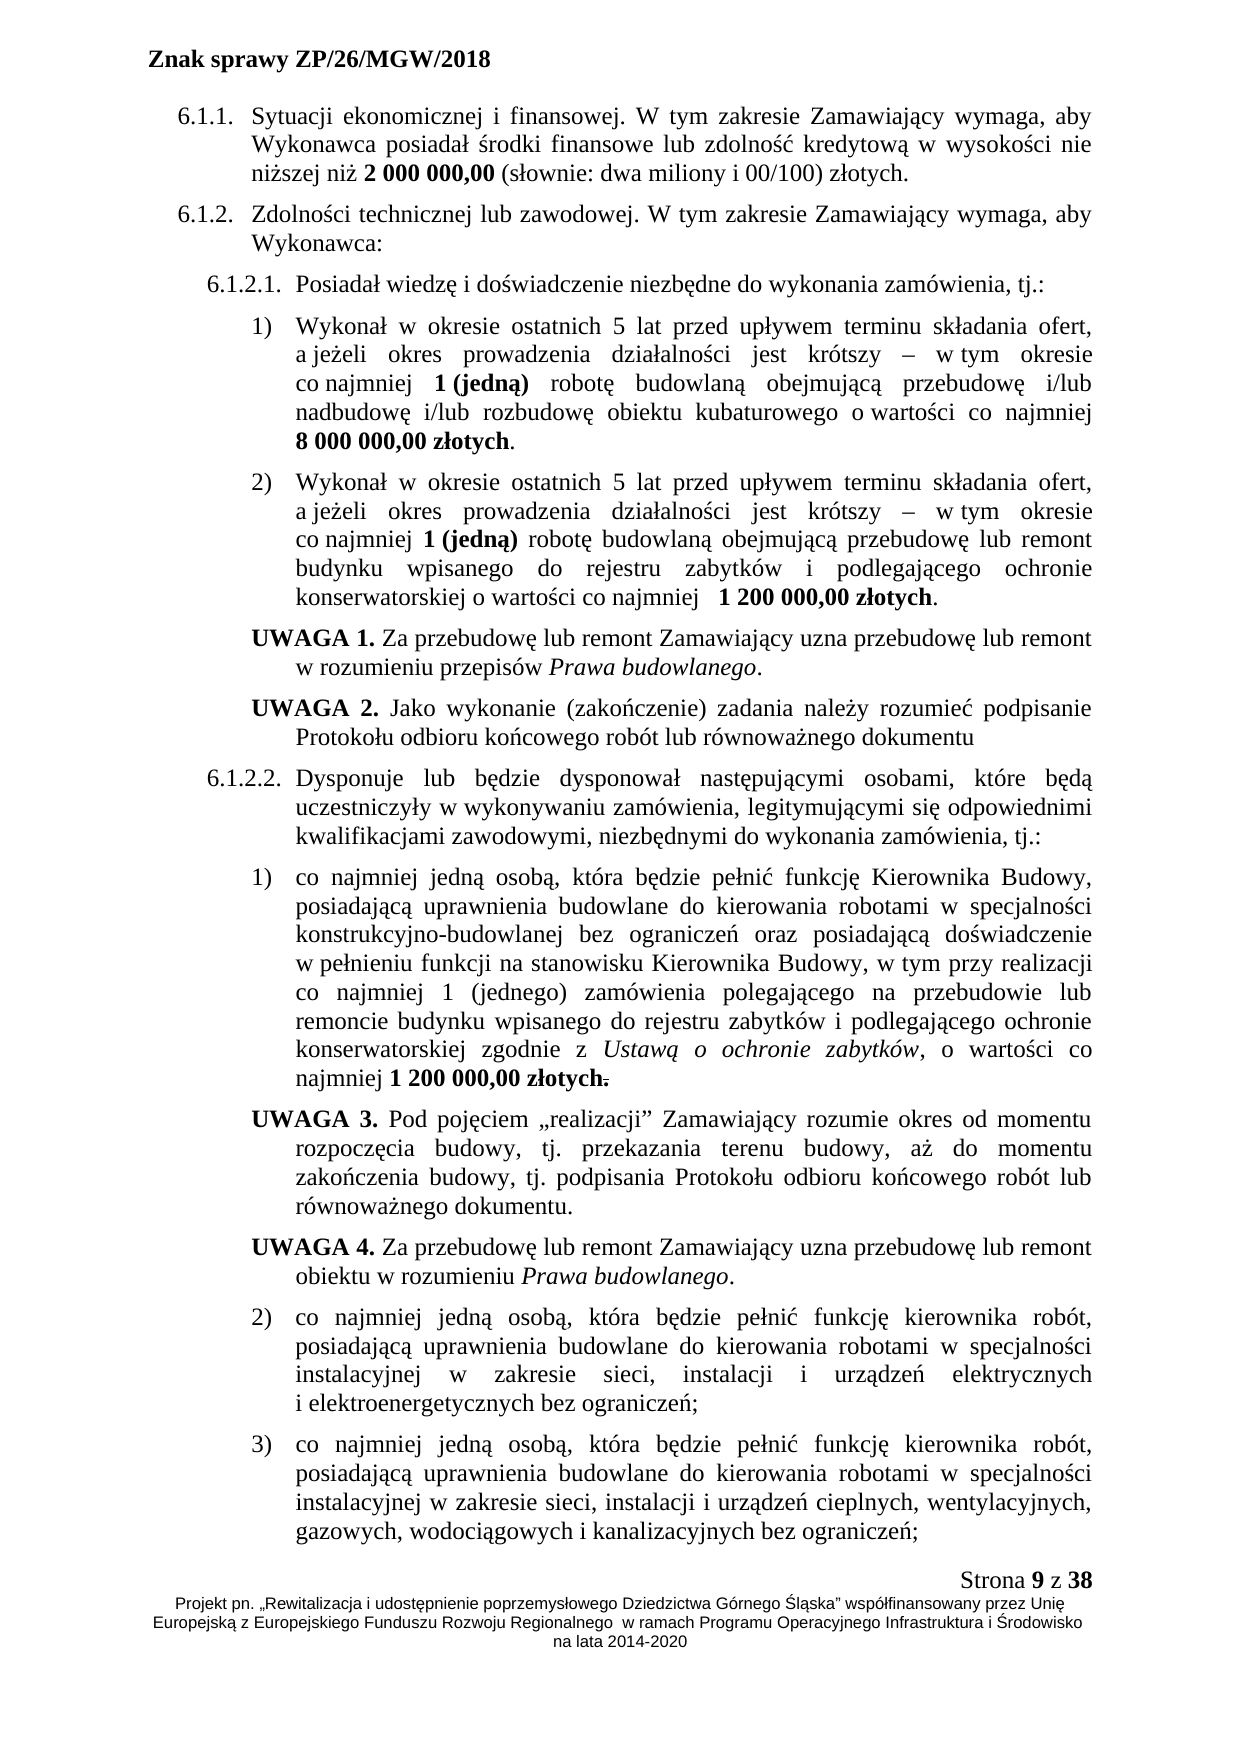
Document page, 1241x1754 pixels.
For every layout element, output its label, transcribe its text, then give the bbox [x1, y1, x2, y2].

text 3) co najmniej jedną osobą, która będzie pełnić funkcję kierownika robót, posiadającą uprawnienia budowlane do kierowania robotami w specjalności instalacyjnej w zakresie sieci, instalacji i urządzeń cieplnych, wentylacyjnych, gazowych, wodociągowych i kanalizacyjnych bez ograniczeń; [251, 1429, 1093, 1544]
text UWAGA 3. Pod pojęciem „realizacji” Zamawiający rozumie okres od momentu rozpoczęcia budowy, tj. przekazania terenu budowy, aż do momentu zakończenia budowy, tj. podpisania Protokołu odbioru końcowego robót lub równoważnego dokumentu. [251, 1104, 1093, 1219]
text 1) co najmniej jedną osobą, która będzie pełnić funkcję Kierownika Budowy, posiadającą uprawnienia budowlane do kierowania robotami w specjalności konstrukcyjno-budowlanej bez ograniczeń oraz posiadającą doświadczenie w pełnieniu funkcji na stanowisku Kierownika Budowy, w tym przy realizacji co najmniej 1 (jednego) zamówienia polegającego na przebudowie lub remoncie budynku wpisanego do rejestru zabytków i podlegającego ochronie konserwatorskiej zgodnie z Ustawą o ochronie zabytków, o wartości co najmniej 1 200 000,00 złotych. [251, 862, 1093, 1092]
text 6.1.1. Sytuacji ekonomicznej i finansowej. W tym zakresie Zamawiający wymaga, aby Wykonawca posiadał środki finansowe lub zdolność kredytową w wysokości nie niższej niż 2 000 000,00 (słownie: dwa miliony i 00/100) złotych. [177, 101, 1093, 187]
text 6.1.2. Zdolności technicznej lub zawodowej. W tym zakresie Zamawiający wymaga, aby Wykonawca: [177, 199, 1093, 257]
text UWAGA 4. Za przebudowę lub remont Zamawiający uzna przebudowę lub remont obiektu w rozumieniu Prawa budowlanego. [251, 1232, 1093, 1289]
text 6.1.2.2. Dysponuje lub będzie dysponował następującymi osobami, które będą uczestniczyły w wykonywaniu zamówienia, legitymującymi się odpowiednimi kwalifikacjami zawodowymi, niezbędnymi do wykonania zamówienia, tj.: [207, 763, 1093, 849]
text UWAGA 1. Za przebudowę lub remont Zamawiający uzna przebudowę lub remont w rozumieniu przepisów Prawa budowlanego. [251, 623, 1093, 681]
text 1) Wykonał w okresie ostatnich 5 lat przed upływem terminu składania ofert, a jeżeli okres prowadzenia działalności jest krótszy – w tym okresie co najmniej 1 (jedną) robotę budowlaną obejmującą przebudowę i/lub nadbudowę i/lub rozbudowę obiektu kubaturowego o wartości co najmniej 8 000 000,00 złotych. [251, 311, 1093, 454]
text 6.1.2.1. Posiadał wiedzę i doświadczenie niezbędne do wykonania zamówienia, tj.: [207, 269, 1093, 298]
text 2) Wykonał w okresie ostatnich 5 lat przed upływem terminu składania ofert, a jeżeli okres prowadzenia działalności jest krótszy – w tym okresie co najmniej 1 (jedną) robotę budowlaną obejmującą przebudowę lub remont budynku wpisanego do rejestru zabytków i podlegającego ochronie konserwatorskiej o wartości co najmniej 1 200 000,00 złotych. [251, 467, 1093, 611]
text 2) co najmniej jedną osobą, która będzie pełnić funkcję kierownika robót, posiadającą uprawnienia budowlane do kierowania robotami w specjalności instalacyjnej w zakresie sieci, instalacji i urządzeń elektrycznych i elektroenergetycznych bez ograniczeń; [251, 1302, 1093, 1417]
text UWAGA 2. Jako wykonanie (zakończenie) zadania należy rozumieć podpisanie Protokołu odbioru końcowego robót lub równoważnego dokumentu [251, 693, 1093, 751]
